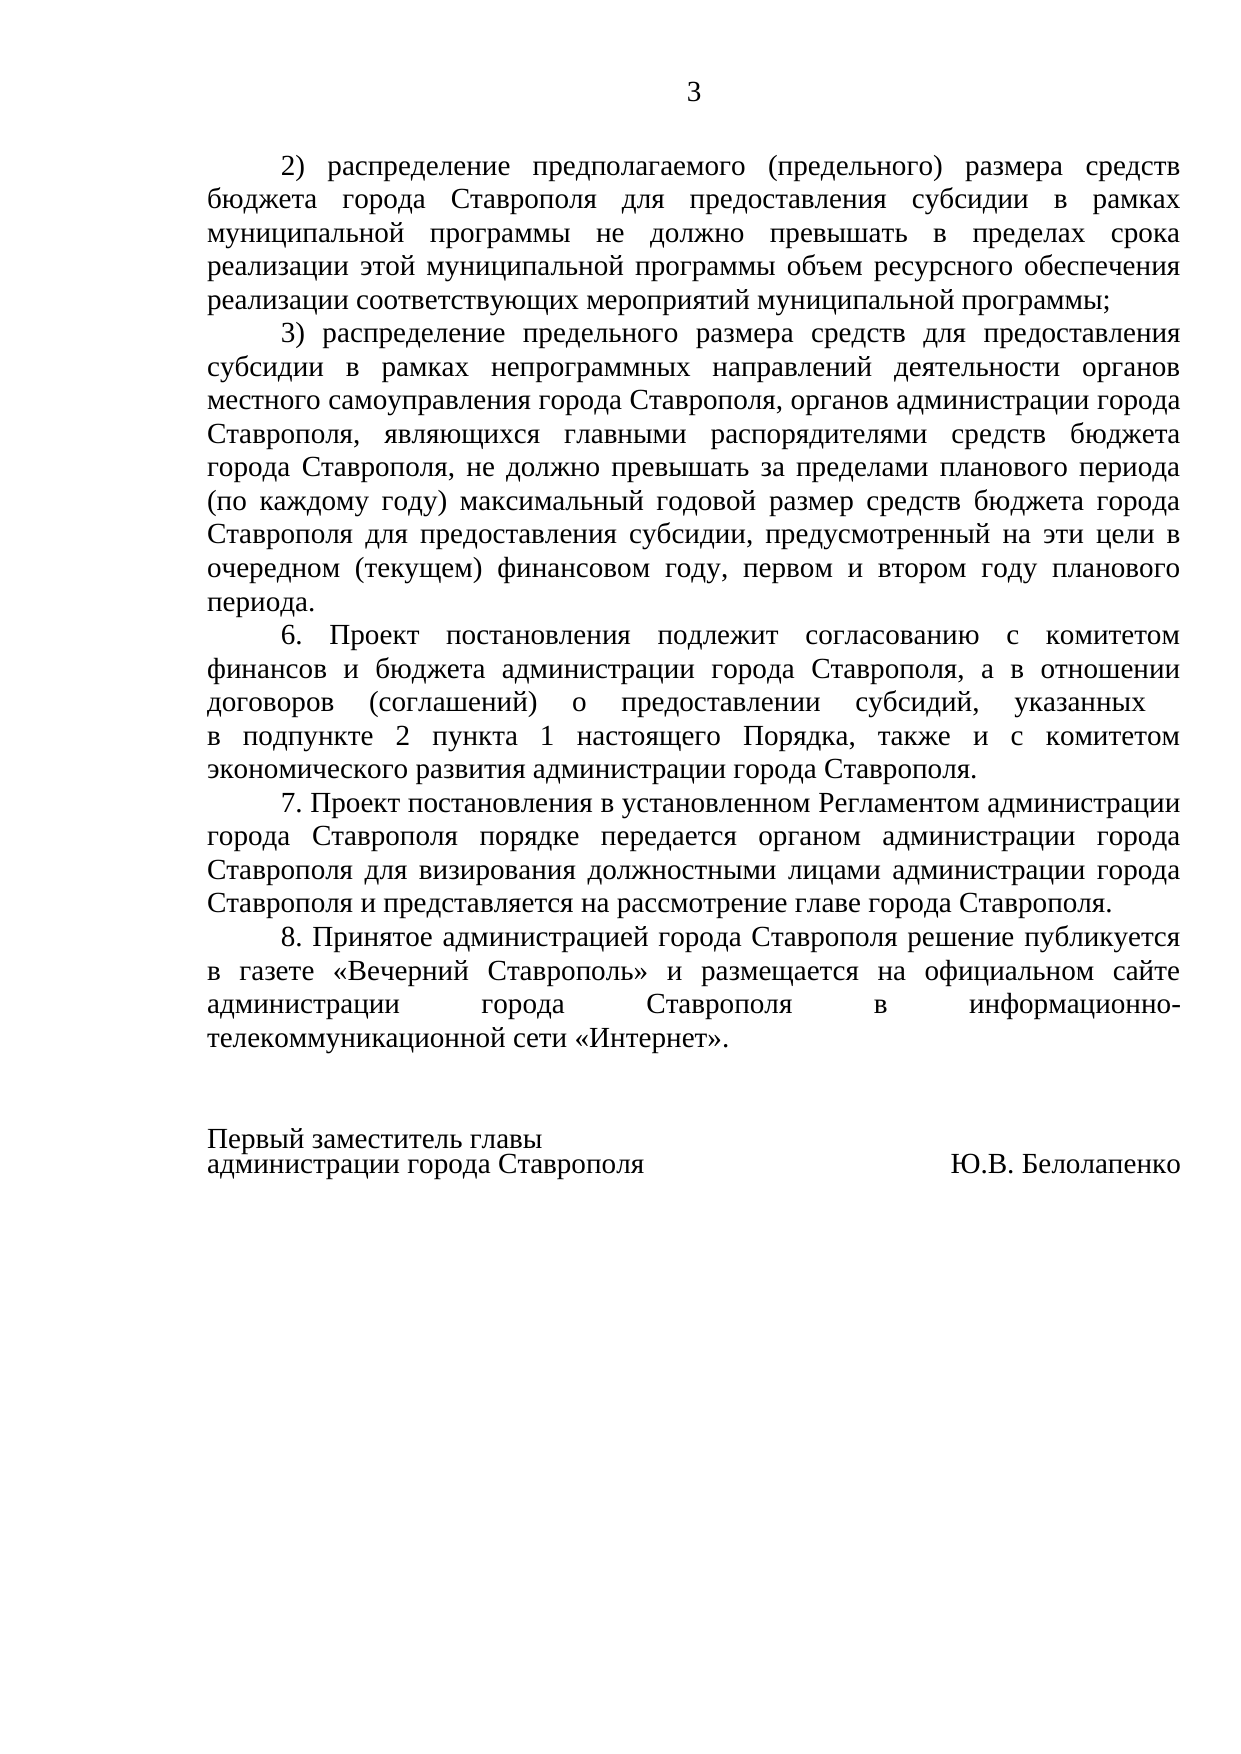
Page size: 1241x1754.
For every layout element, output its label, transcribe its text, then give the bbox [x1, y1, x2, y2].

text 3) распределение предельного размера средств для предоставления субсидии в рамках непрограммных направлений деятельности органов местного самоуправления города Ставрополя, органов администрации города Ставрополя, являющихся главными распорядителями средств бюджета города Ставрополя, не должно превышать за пределами планового периода (по каждому году) максимальный годовой размер средств бюджета города Ставрополя для предоставления субсидии, предусмотренный на эти цели в очередном (текущем) финансовом году, первом и втором году планового периода. [207, 315, 1181, 617]
text 7. Проект постановления в установленном Регламентом администрации города Ставрополя порядке передается органом администрации города Ставрополя для визирования должностными лицами администрации города Ставрополя и представляется на рассмотрение главе города Ставрополя. [207, 785, 1181, 919]
text 8. Принятое администрацией города Ставрополя решение публикуется в газете «Вечерний Ставрополь» и размещается на официальном сайте администрации города Ставрополя в информационно-телекоммуникационной сети «Интернет». [207, 919, 1181, 1053]
text 6. Проект постановления подлежит согласованию с комитетом финансов и бюджета администрации города Ставрополя, а в отношении договоров (соглашений) о предоставлении субсидий, указанных в подпункте 2 пункта 1 настоящего Порядка, также и с комитетом экономического развития администрации города Ставрополя. [207, 617, 1181, 785]
text Первый заместитель главы [207, 1128, 1181, 1153]
text администрации города Ставрополя Ю.В. Белолапенко [207, 1153, 1181, 1178]
text 2) распределение предполагаемого (предельного) размера средств бюджета города Ставрополя для предоставления субсидии в рамках муниципальной программы не должно превышать в пределах срока реализации этой муниципальной программы объем ресурсного обеспечения реализации соответствующих мероприятий муниципальной программы; [207, 148, 1181, 315]
